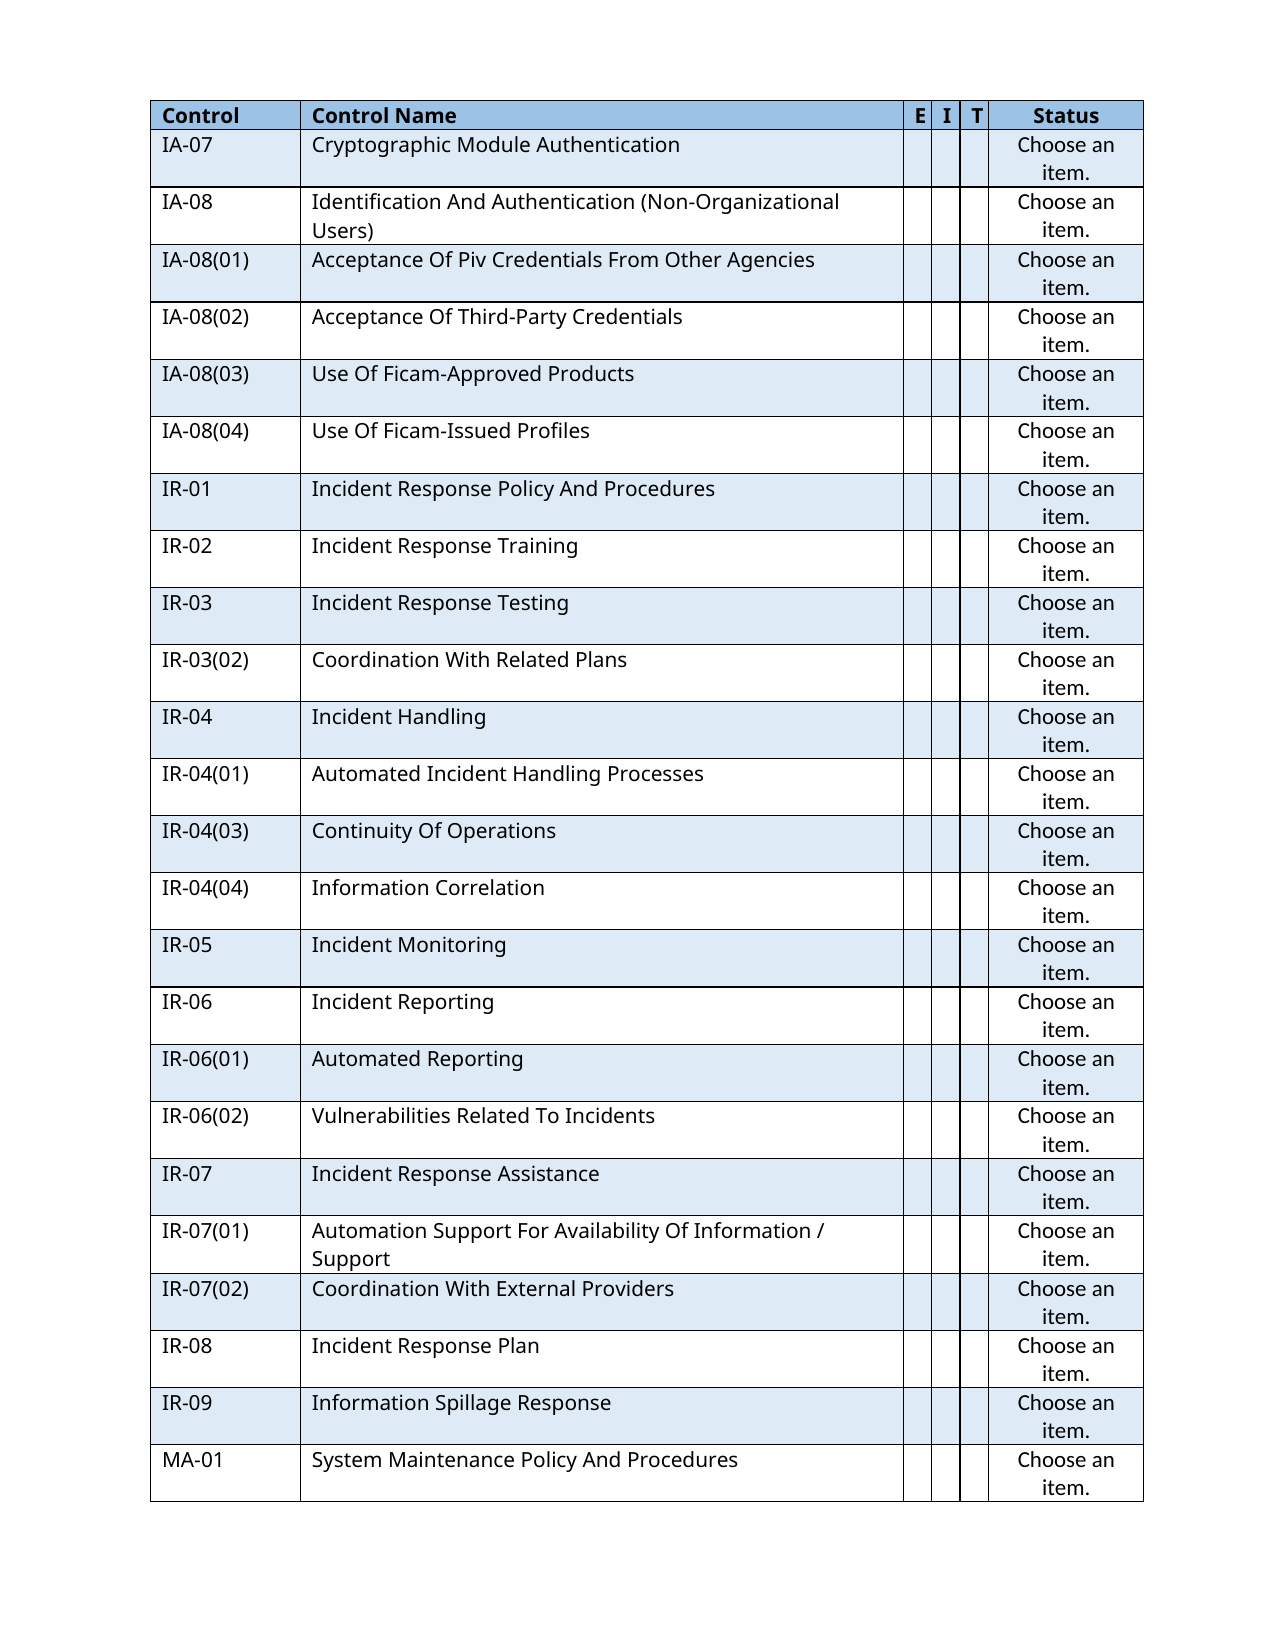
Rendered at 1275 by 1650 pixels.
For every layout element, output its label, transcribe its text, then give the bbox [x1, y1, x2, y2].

table_cell Incident Response Training [301, 531, 903, 587]
table_cell [932, 1331, 959, 1387]
table_cell [961, 1274, 988, 1330]
table_cell [932, 1045, 959, 1101]
table_cell [961, 816, 988, 872]
table_cell MA-01 [151, 1445, 300, 1501]
table_cell [961, 873, 988, 929]
table_cell [904, 1216, 931, 1273]
table_cell [932, 645, 959, 701]
table_cell [961, 1331, 988, 1387]
table_cell [904, 531, 931, 587]
table_cell [904, 645, 931, 701]
table_cell [961, 1445, 988, 1501]
table_cell [932, 1388, 959, 1444]
table_cell IR-04(04) [151, 873, 300, 929]
table_cell IR-05 [151, 930, 300, 986]
table_cell [904, 588, 931, 644]
table_cell System Maintenance Policy And Procedures [301, 1445, 903, 1501]
table_cell IR-04 [151, 702, 300, 758]
table_cell [904, 188, 931, 244]
table_header E [904, 101, 931, 129]
table_cell [904, 1159, 931, 1215]
table_cell Coordination With Related Plans [301, 645, 903, 701]
table_cell [961, 360, 988, 416]
table_cell IA-08(01) [151, 245, 300, 301]
table_cell [961, 759, 988, 815]
table_cell [932, 130, 959, 186]
table_cell IA-08 [151, 188, 300, 244]
table_cell Cryptographic Module Authentication [301, 130, 903, 186]
table_cell IR-02 [151, 531, 300, 587]
table_cell Incident Reporting [301, 988, 903, 1043]
table_cell Automated Reporting [301, 1045, 903, 1101]
table_cell IR-03 [151, 588, 300, 644]
table_cell IR-06 [151, 988, 300, 1043]
table_cell Acceptance Of Piv Credentials From Other Agencies [301, 245, 903, 301]
table_header Status [989, 101, 1143, 129]
table_cell [932, 1159, 959, 1215]
table_header Control Name [301, 101, 903, 129]
table_cell IR-01 [151, 474, 300, 530]
table_cell [904, 360, 931, 416]
table_cell [932, 759, 959, 815]
table_cell [961, 130, 988, 186]
table_cell [961, 1045, 988, 1101]
table_cell [932, 1274, 959, 1330]
table_cell [904, 130, 931, 186]
table_cell Identification And Authentication (Non-Organizational Users) [301, 188, 903, 244]
table_cell [961, 303, 988, 358]
table_cell [961, 245, 988, 301]
table_cell [932, 188, 959, 244]
table_cell [904, 417, 931, 473]
table_cell [961, 1388, 988, 1444]
table_header Control [151, 101, 300, 129]
table_cell IR-03(02) [151, 645, 300, 701]
table_cell [932, 988, 959, 1043]
table_cell [904, 1331, 931, 1387]
table_cell Incident Response Assistance [301, 1159, 903, 1215]
table_cell Use Of Ficam-Issued Profiles [301, 417, 903, 473]
table_cell [904, 303, 931, 358]
table_cell [961, 988, 988, 1043]
table_cell [961, 417, 988, 473]
table_cell [904, 1102, 931, 1158]
table_header T [961, 101, 988, 129]
table_cell [904, 1274, 931, 1330]
table_cell [932, 930, 959, 986]
table_cell [932, 816, 959, 872]
table_cell [961, 531, 988, 587]
table_cell [932, 531, 959, 587]
table_cell Incident Response Policy And Procedures [301, 474, 903, 530]
table_cell Incident Response Testing [301, 588, 903, 644]
table_cell [961, 1102, 988, 1158]
table_cell Vulnerabilities Related To Incidents [301, 1102, 903, 1158]
table_cell [904, 1445, 931, 1501]
table_cell [961, 645, 988, 701]
table_cell [932, 360, 959, 416]
table_cell [932, 588, 959, 644]
table_cell IA-08(04) [151, 417, 300, 473]
table_cell IR-04(03) [151, 816, 300, 872]
table_cell [961, 1159, 988, 1215]
table_cell Use Of Ficam-Approved Products [301, 360, 903, 416]
table_cell IR-04(01) [151, 759, 300, 815]
table_cell [904, 702, 931, 758]
table_cell [932, 1445, 959, 1501]
table_cell [932, 1102, 959, 1158]
table_cell IA-08(02) [151, 303, 300, 358]
table_cell [904, 759, 931, 815]
table_cell [961, 588, 988, 644]
table_cell [932, 1216, 959, 1273]
table_cell IR-07 [151, 1159, 300, 1215]
table_cell Incident Response Plan [301, 1331, 903, 1387]
table_cell [932, 474, 959, 530]
table_cell IA-08(03) [151, 360, 300, 416]
table_cell [932, 245, 959, 301]
table_cell [961, 188, 988, 244]
table_cell [932, 873, 959, 929]
table_cell [932, 303, 959, 358]
table_cell Automated Incident Handling Processes [301, 759, 903, 815]
table_cell [904, 245, 931, 301]
table_cell Incident Monitoring [301, 930, 903, 986]
table_cell [904, 930, 931, 986]
table_header I [932, 101, 959, 129]
table_cell Information Spillage Response [301, 1388, 903, 1444]
table_cell Incident Handling [301, 702, 903, 758]
table_cell [904, 1388, 931, 1444]
table_cell Coordination With External Providers [301, 1274, 903, 1330]
table_cell [904, 474, 931, 530]
table_cell Automation Support For Availability Of Information / Support [301, 1216, 903, 1273]
table_cell IA-07 [151, 130, 300, 186]
table_cell IR-06(01) [151, 1045, 300, 1101]
table_cell Continuity Of Operations [301, 816, 903, 872]
table_cell IR-06(02) [151, 1102, 300, 1158]
table_cell IR-09 [151, 1388, 300, 1444]
table_cell [932, 702, 959, 758]
table_cell Acceptance Of Third-Party Credentials [301, 303, 903, 358]
table_cell Information Correlation [301, 873, 903, 929]
table_cell [961, 930, 988, 986]
table_cell IR-07(01) [151, 1216, 300, 1273]
table_cell [932, 417, 959, 473]
table_cell [904, 988, 931, 1043]
table_cell [961, 1216, 988, 1273]
table_cell [904, 873, 931, 929]
table_cell IR-08 [151, 1331, 300, 1387]
table_cell [904, 816, 931, 872]
table_cell [904, 1045, 931, 1101]
table_cell [961, 702, 988, 758]
table_cell IR-07(02) [151, 1274, 300, 1330]
table_cell [961, 474, 988, 530]
